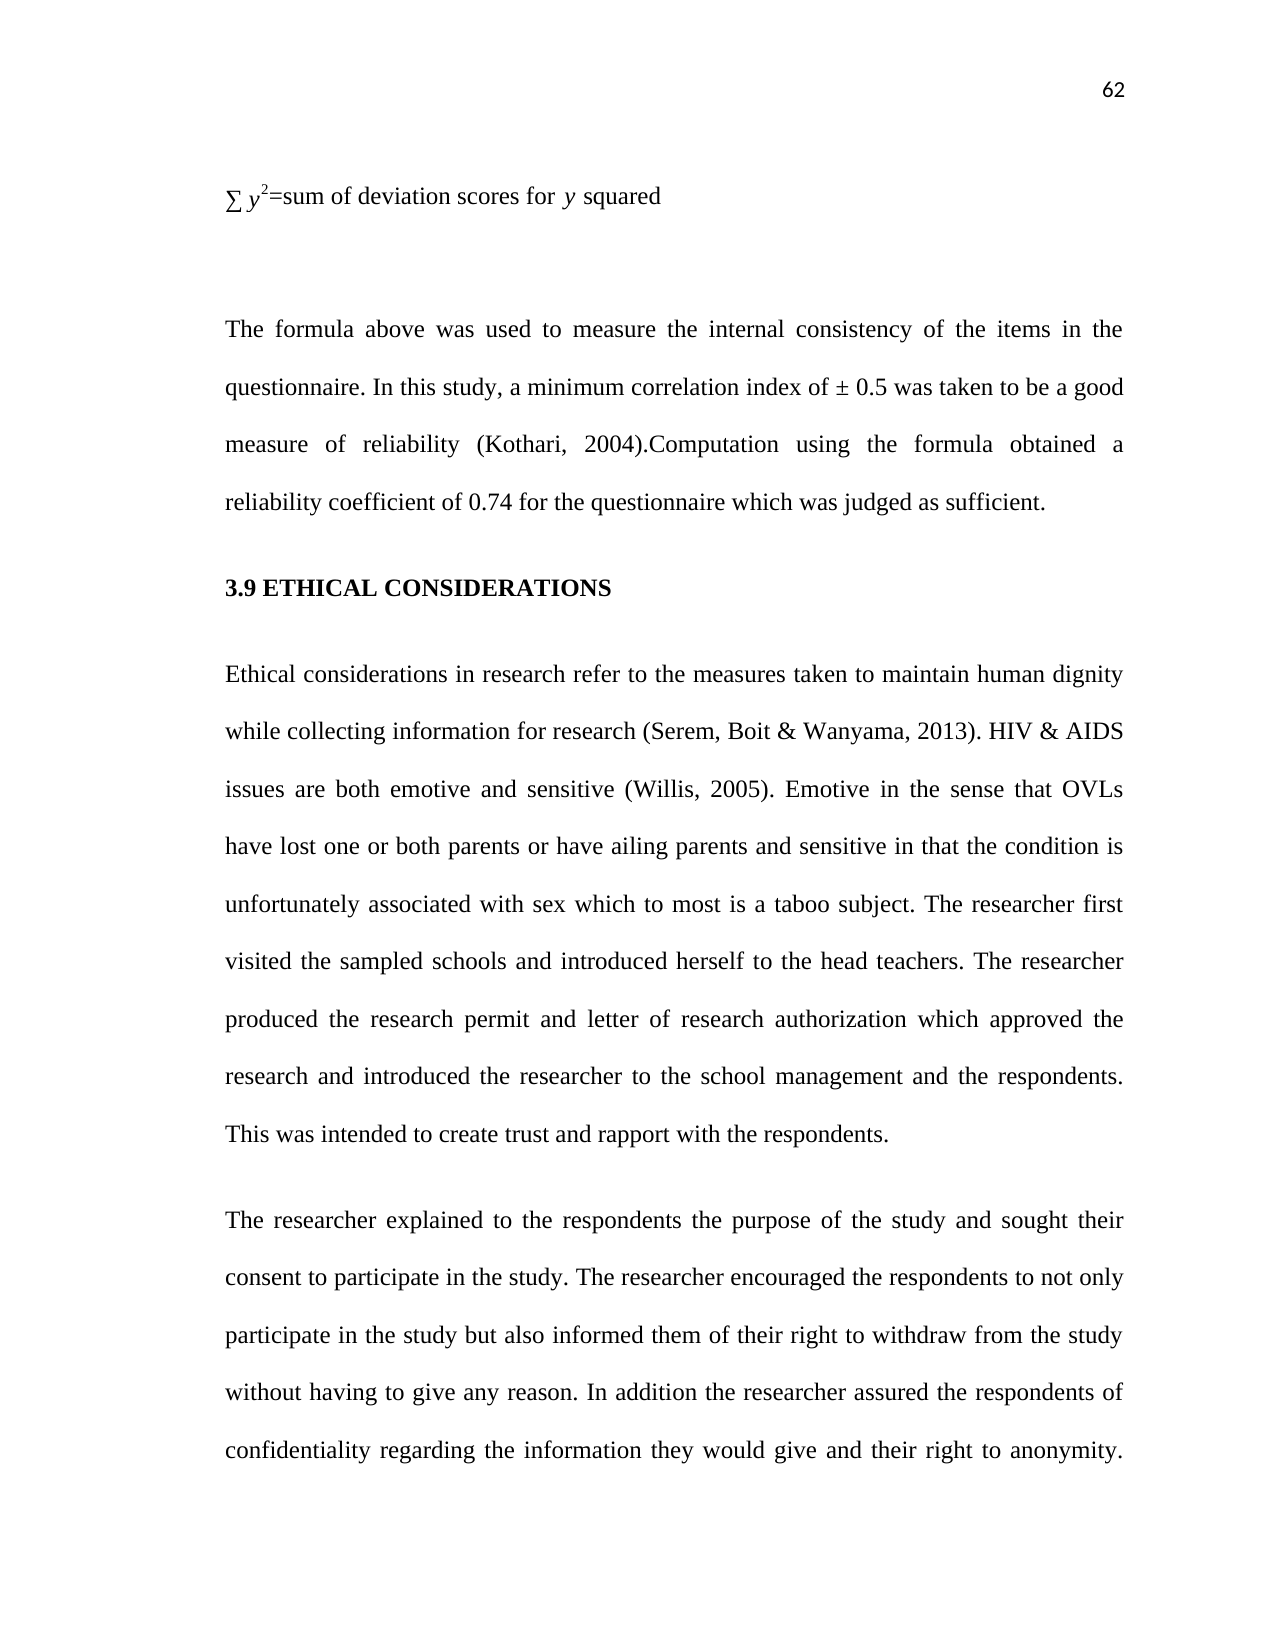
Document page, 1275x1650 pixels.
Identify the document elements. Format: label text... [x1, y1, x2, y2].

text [225, 1205, 1125, 1464]
text The formula above was used to measure the internal consistency of the items in the questionnaire. In this study, a minimum correlation index of ± 0.5 was taken to be a good measure of reliability (Kothari, 2004).Computation using the formula obtained a reliability coefficient of 0.74 for the questionnaire which was judged as sufficient. [225, 314, 1125, 516]
subtitle 3.9 ETHICAL CONSIDERATIONS [225, 573, 1125, 602]
text Ethical considerations in research refer to the measures taken to maintain human dignity while collecting information for research (Serem, Boit & Wanyama, 2013). HIV & AIDS issues are both emotive and sensitive (Willis, 2005). Emotive in the sense that OVLs have lost one or both parents or have ailing parents and sensitive in that the condition is unfortunately associated with sex which to most is a taboo subject. The researcher first visited the sampled schools and introduced herself to the head teachers. The researcher produced the research permit and letter of research authorization which approved the research and introduced the researcher to the school management and the respondents. This was intended to create trust and rapport with the respondents. [225, 659, 1125, 1147]
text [225, 181, 1125, 212]
